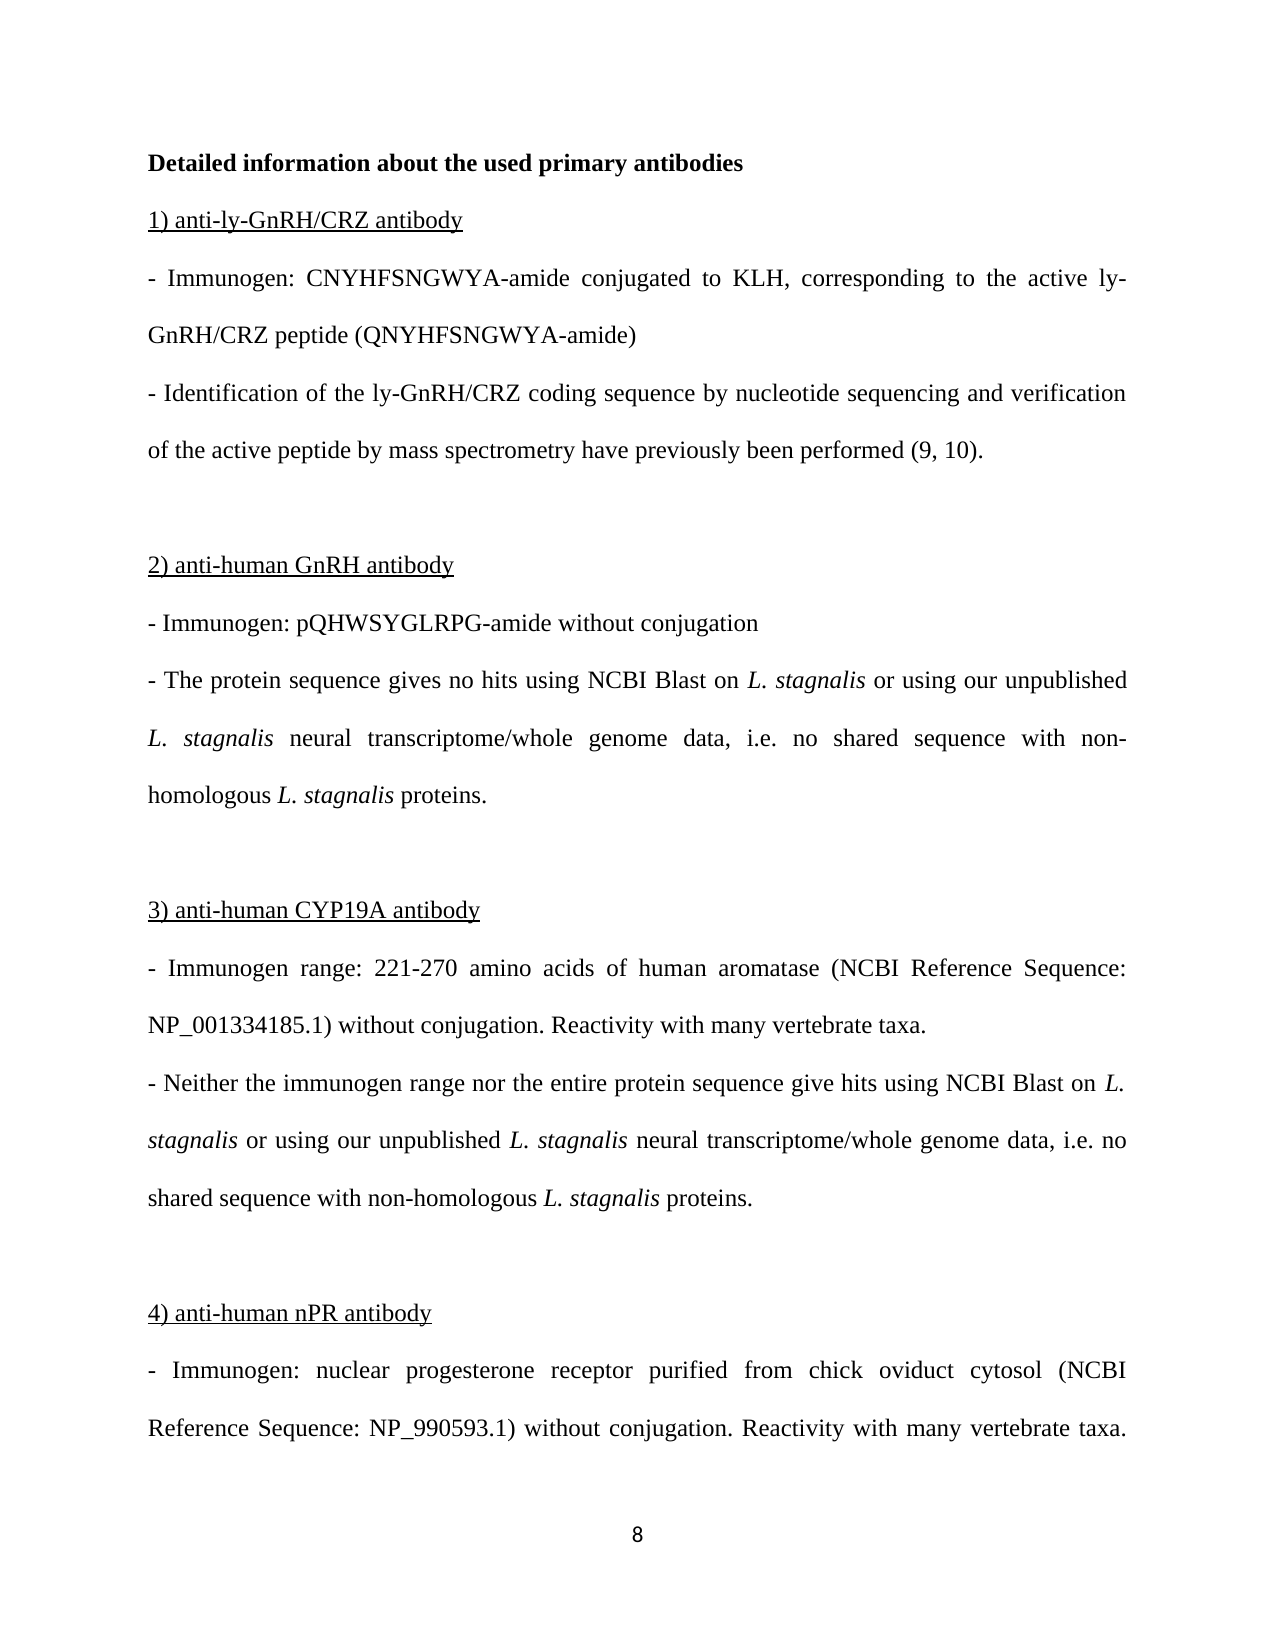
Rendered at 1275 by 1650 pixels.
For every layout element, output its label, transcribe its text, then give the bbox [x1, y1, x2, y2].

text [148, 1355, 1127, 1441]
text Detailed information about the used primary antibodies [148, 148, 1127, 176]
text 4) anti-human nPR antibody [148, 1298, 1127, 1326]
text - Immunogen: CNYHFSNGWYA-amide conjugated to KLH, corresponding to the active ly-GnRH/CRZ peptide (QNYHFSNGWYA-amide) [148, 263, 1127, 349]
text 1) anti-ly-GnRH/CRZ antibody [148, 205, 1127, 234]
text - Identification of the ly-GnRH/CRZ coding sequence by nucleotide sequencing and verification of the active peptide by mass spectrometry have previously been performed (9, 10). [148, 378, 1127, 464]
text - Immunogen range: 221-270 amino acids of human aromatase (NCBI Reference Sequence: NP_001334185.1) without conjugation. Reactivity with many vertebrate taxa. [148, 953, 1127, 1039]
text - Neither the immunogen range nor the entire protein sequence give hits using NCBI Blast on L. stagnalis or using our unpublished L. stagnalis neural transcriptome/whole genome data, i.e. no shared sequence with non-homologous L. stagnalis proteins. [148, 1068, 1127, 1211]
text - Immunogen: pQHWSYGLRPG-amide without conjugation [148, 608, 1127, 636]
text 2) anti-human GnRH antibody [148, 550, 1127, 579]
text - The protein sequence gives no hits using NCBI Blast on L. stagnalis or using our unpublished L. stagnalis neural transcriptome/whole genome data, i.e. no shared sequence with non-homologous L. stagnalis proteins. [148, 665, 1127, 809]
text 3) anti-human CYP19A antibody [148, 895, 1127, 924]
